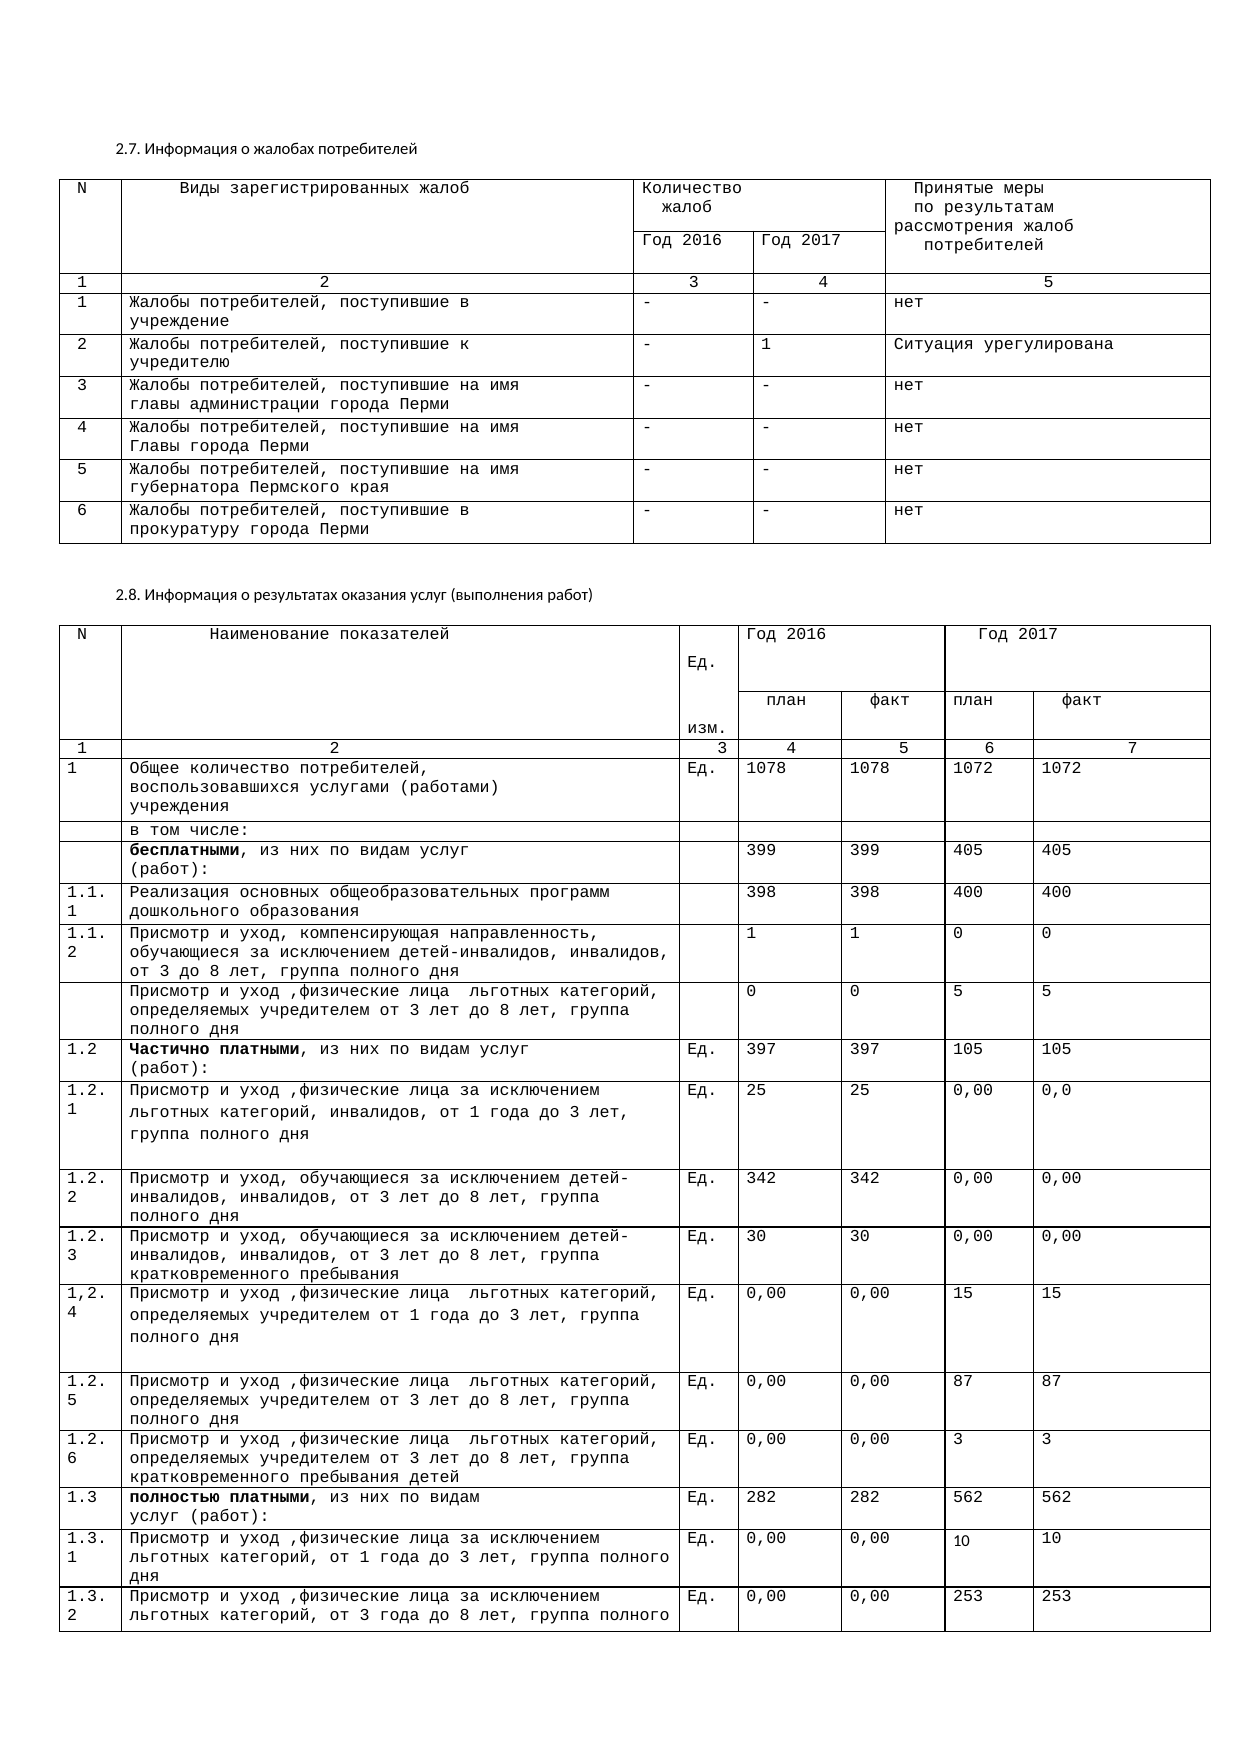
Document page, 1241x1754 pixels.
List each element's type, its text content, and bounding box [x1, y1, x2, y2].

table_cell [739, 822, 841, 841]
table_cell Ед. [680, 1431, 738, 1487]
table_cell 1.3.2 [60, 1588, 121, 1631]
table_cell 2 [122, 740, 679, 758]
table_cell Жалобы потребителей, поступившие в прокуратуру города Перми [122, 502, 633, 542]
table_cell 4 [739, 740, 841, 758]
table_cell [680, 983, 738, 1039]
table_cell 1.2.6 [60, 1431, 121, 1487]
table_cell 6 [60, 502, 121, 542]
table_cell Присмотр и уход ,физические лица за исключением льготных категорий, инвалидов, от 1 года до 3 лет, группа полного дня [122, 1082, 679, 1169]
table_cell 400 [1034, 884, 1210, 924]
table_cell 398 [739, 884, 841, 924]
table_cell 4 [754, 274, 885, 292]
table_cell 398 [842, 884, 944, 924]
table_cell 0,00 [739, 1373, 841, 1429]
table_cell Ед. [680, 1285, 738, 1372]
table_cell Присмотр и уход ,физические лица льготных категорий, определяемых учредителем от 3 лет до 8 лет, группа полного дня [122, 983, 679, 1039]
table_cell Присмотр и уход, обучающиеся за исключением детей-инвалидов, инвалидов, от 3 лет до 8 лет, группа кратковременного пребывания [122, 1228, 679, 1284]
table_cell 253 [1034, 1588, 1210, 1631]
table_cell - [634, 460, 753, 501]
table_cell 253 [946, 1588, 1033, 1631]
table_cell 562 [946, 1488, 1033, 1529]
table_cell 0,00 [739, 1431, 841, 1487]
table_cell 5 [842, 740, 944, 758]
table_header N [60, 626, 121, 738]
table_cell Присмотр и уход ,физические лица льготных категорий, определяемых учредителем от 3 лет до 8 лет, группа полного дня [122, 1373, 679, 1429]
table_header Виды зарегистрированных жалоб [122, 180, 633, 273]
table_cell 2 [122, 274, 633, 292]
table_cell - [634, 377, 753, 417]
table_cell нет [886, 377, 1210, 417]
table_cell Реализация основных общеобразовательных программ дошкольного образования [122, 884, 679, 924]
table_cell [60, 842, 121, 882]
table_cell - [754, 419, 885, 459]
table_cell 1.3 [60, 1488, 121, 1529]
table_cell 1 [754, 335, 885, 376]
table_cell Жалобы потребителей, поступившие к учредителю [122, 335, 633, 376]
table_cell 30 [739, 1228, 841, 1284]
table_cell 342 [842, 1170, 944, 1226]
table_cell 405 [946, 842, 1033, 882]
table_cell 0,00 [946, 1228, 1033, 1284]
table_cell 0,00 [739, 1530, 841, 1586]
table_cell 0,00 [739, 1285, 841, 1372]
table_cell 0 [946, 925, 1033, 982]
table_cell Ед. [680, 759, 738, 821]
table_cell 397 [739, 1040, 841, 1081]
table_cell 0,00 [842, 1431, 944, 1487]
table_cell 1078 [739, 759, 841, 821]
table_cell Ед. [680, 1082, 738, 1169]
table_cell 0,00 [946, 1170, 1033, 1226]
table_cell нет [886, 294, 1210, 334]
table_cell 2 [60, 335, 121, 376]
table_cell 1.2.5 [60, 1373, 121, 1429]
table_cell Ед. [680, 1228, 738, 1284]
table_cell 1.3.1 [60, 1530, 121, 1586]
table_cell 1 [739, 925, 841, 982]
table_cell 1072 [946, 759, 1033, 821]
table_cell 1072 [1034, 759, 1210, 821]
table_cell 397 [842, 1040, 944, 1081]
table_cell 562 [1034, 1488, 1210, 1529]
table_cell бесплатными, из них по видам услуг (работ): [122, 842, 679, 882]
table_cell Ситуация урегулирована [886, 335, 1210, 376]
table_cell 30 [842, 1228, 944, 1284]
table_cell Ед. [680, 1170, 738, 1226]
table_cell 0,00 [842, 1530, 944, 1586]
table_cell [680, 925, 738, 982]
table_cell 3 [680, 740, 738, 758]
table_cell Присмотр и уход ,физические лица льготных категорий, определяемых учредителем от 3 лет до 8 лет, группа кратковременного пребывания детей [122, 1431, 679, 1487]
table_cell [842, 822, 944, 841]
table_cell Ед. [680, 1040, 738, 1081]
table_cell Год 2017 [754, 232, 885, 273]
table_cell полностью платными, из них по видам услуг (работ): [122, 1488, 679, 1529]
table_cell 3 [60, 377, 121, 417]
table_cell 5 [886, 274, 1210, 292]
table_header Год 2016 [739, 626, 944, 691]
table_cell Частично платными, из них по видам услуг (работ): [122, 1040, 679, 1081]
table_cell 0 [842, 983, 944, 1039]
table_cell Год 2016 [634, 232, 753, 273]
table_cell 5 [1034, 983, 1210, 1039]
table_cell 1,2.4 [60, 1285, 121, 1372]
table_cell 105 [946, 1040, 1033, 1081]
table_cell нет [886, 502, 1210, 542]
table_cell 1.1.1 [60, 884, 121, 924]
table_cell 3 [634, 274, 753, 292]
table_cell Жалобы потребителей, поступившие на имя губернатора Пермского края [122, 460, 633, 501]
table_cell Присмотр и уход, обучающиеся за исключением детей-инвалидов, инвалидов, от 3 лет до 8 лет, группа полного дня [122, 1170, 679, 1226]
table_cell 282 [842, 1488, 944, 1529]
table_cell [680, 822, 738, 841]
table_cell - [754, 460, 885, 501]
table_cell 3 [946, 1431, 1033, 1487]
table_cell 1.2.3 [60, 1228, 121, 1284]
table_cell Присмотр и уход, компенсирующая направленность, обучающиеся за исключением детей-инвалидов, инвалидов, от 3 до 8 лет, группа полного дня [122, 925, 679, 982]
table_cell [680, 884, 738, 924]
table_header N [60, 180, 121, 273]
table_cell 0,00 [842, 1285, 944, 1372]
table_cell 5 [946, 983, 1033, 1039]
table_header Количество жалоб [634, 180, 885, 231]
table_header Наименование показателей [122, 626, 679, 738]
table_cell 1 [60, 294, 121, 334]
table_cell Присмотр и уход ,физические лица льготных категорий, определяемых учредителем от 1 года до 3 лет, группа полного дня [122, 1285, 679, 1372]
table_cell 7 [1034, 740, 1210, 758]
table_cell Ед. [680, 1530, 738, 1586]
table_cell 0,00 [842, 1588, 944, 1631]
table_cell 399 [842, 842, 944, 882]
table_cell 1.2.1 [60, 1082, 121, 1169]
table_cell 0,00 [842, 1373, 944, 1429]
table_cell 3 [1034, 1431, 1210, 1487]
text 2.8. Информация о результатах оказания услуг (выполнения работ) [59, 584, 1166, 604]
text 2.7. Информация о жалобах потребителей [59, 138, 1240, 159]
table_cell 342 [739, 1170, 841, 1226]
table_cell 4 [60, 419, 121, 459]
table_cell 1 [842, 925, 944, 982]
table_cell 0,00 [946, 1082, 1033, 1169]
table_cell 0,0 [1034, 1082, 1210, 1169]
table_cell [946, 822, 1033, 841]
table_cell план [739, 692, 841, 738]
table_cell - [754, 502, 885, 542]
table_cell 6 [946, 740, 1033, 758]
table_cell Ед. [680, 1488, 738, 1529]
table_header Принятые меры по результатам рассмотрения жалоб потребителей [886, 180, 1210, 273]
table_cell [680, 842, 738, 882]
table_cell 15 [1034, 1285, 1210, 1372]
table_header Ед. изм. [680, 626, 738, 738]
table_header Год 2017 [946, 626, 1210, 691]
table_cell 0,00 [1034, 1228, 1210, 1284]
table_cell нет [886, 419, 1210, 459]
table_cell 1 [60, 274, 121, 292]
table_cell 10 [1034, 1530, 1210, 1586]
table_cell 405 [1034, 842, 1210, 882]
table_cell 400 [946, 884, 1033, 924]
table_cell 0 [1034, 925, 1210, 982]
table_cell 10 [946, 1530, 1033, 1586]
table_cell - [634, 419, 753, 459]
table_cell 1.1.2 [60, 925, 121, 982]
table_cell 87 [946, 1373, 1033, 1429]
table_cell Ед. [680, 1588, 738, 1631]
table_cell 1 [60, 740, 121, 758]
table_cell Жалобы потребителей, поступившие в учреждение [122, 294, 633, 334]
table_cell 25 [739, 1082, 841, 1169]
table_cell Присмотр и уход ,физические лица за исключением льготных категорий, от 1 года до 3 лет, группа полного дня [122, 1530, 679, 1586]
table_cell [122, 1588, 679, 1631]
table_cell 282 [739, 1488, 841, 1529]
table_cell 87 [1034, 1373, 1210, 1429]
table_cell Общее количество потребителей, воспользовавшихся услугами (работами) учреждения [122, 759, 679, 821]
table_cell факт [842, 692, 944, 738]
table_cell план [946, 692, 1033, 738]
table_cell - [634, 502, 753, 542]
table_cell 0 [739, 983, 841, 1039]
table_cell 399 [739, 842, 841, 882]
table_cell 25 [842, 1082, 944, 1169]
table_cell - [634, 294, 753, 334]
table_cell [60, 983, 121, 1039]
table_cell - [754, 294, 885, 334]
table_cell 5 [60, 460, 121, 501]
table_cell Жалобы потребителей, поступившие на имя главы администрации города Перми [122, 377, 633, 417]
table_cell - [754, 377, 885, 417]
table_cell 0,00 [1034, 1170, 1210, 1226]
table_cell 0,00 [739, 1588, 841, 1631]
table_cell 1.2.2 [60, 1170, 121, 1226]
table_cell [60, 822, 121, 841]
table_cell в том числе: [122, 822, 679, 841]
table_cell 105 [1034, 1040, 1210, 1081]
table_cell нет [886, 460, 1210, 501]
table_cell [1034, 822, 1210, 841]
table_cell Жалобы потребителей, поступившие на имя Главы города Перми [122, 419, 633, 459]
table_cell 15 [946, 1285, 1033, 1372]
table_cell факт [1034, 692, 1210, 738]
table_cell 1078 [842, 759, 944, 821]
table_cell Ед. [680, 1373, 738, 1429]
table_cell 1 [60, 759, 121, 821]
table_cell - [634, 335, 753, 376]
table_cell 1.2 [60, 1040, 121, 1081]
